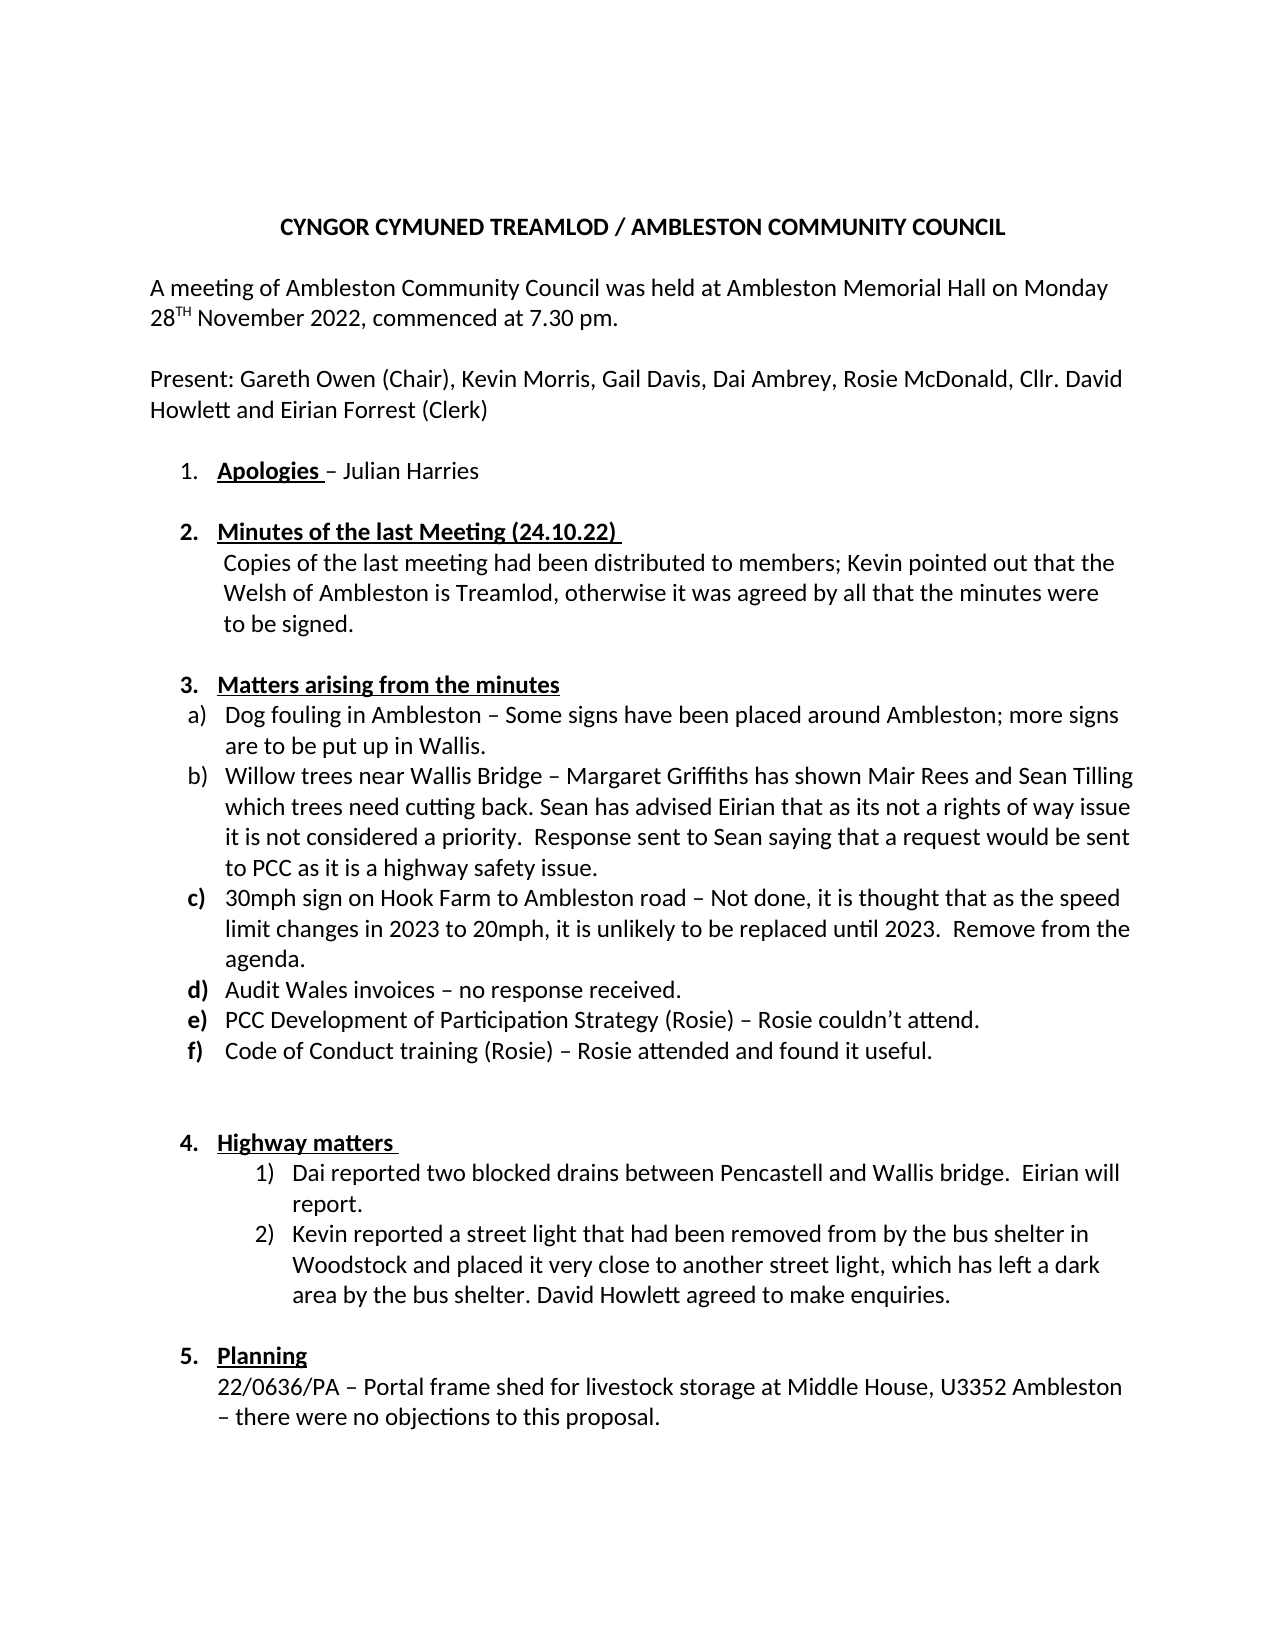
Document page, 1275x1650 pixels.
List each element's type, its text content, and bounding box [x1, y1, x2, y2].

text Copies of the last meeting had been distributed to members; Kevin pointed out that the [150, 547, 1144, 577]
text Welsh of Ambleston is Treamlod, otherwise it was agreed by all that the minutes were [150, 577, 1144, 608]
text CYNGOR CYMUNED TREAMLOD / AMBLESTON COMMUNITY COUNCIL [150, 211, 1125, 242]
text A meeting of Ambleston Community Council was held at Ambleston Memorial Hall on Monday 28TH November 2022, commenced at 7.30 pm. [150, 272, 1125, 333]
list Willow trees near Wallis Bridge – Margaret Griffiths has shown Mair Rees and Sean Tilling which trees need cutting back. Sean has advised Eirian that as its not a rights of way issue it is not considered a priority. Response sent to Sean saying that a request would be sent to PCC as it is a highway safety issue. [187, 760, 1144, 882]
text to be signed. [150, 608, 1144, 638]
list Minutes of the last Meeting (24.10.22) [179, 516, 1144, 547]
list Highway matters [179, 1127, 1125, 1157]
list PCC Development of Participation Strategy (Rosie) – Rosie couldn’t attend. [187, 1004, 1144, 1035]
list Matters arising from the minutes [179, 669, 1144, 699]
list Dog fouling in Ambleston – Some signs have been placed around Ambleston; more signs are to be put up in Wallis. [187, 699, 1144, 760]
list 30mph sign on Hook Farm to Ambleston road – Not done, it is thought that as the speed limit changes in 2023 to 20mph, it is unlikely to be replaced until 2023. Remove from the agenda. [187, 882, 1144, 974]
list 22/0636/PA – Portal frame shed for livestock storage at Middle House, U3352 Ambleston – there were no objections to this proposal. [217, 1371, 1125, 1432]
list Dai reported two blocked drains between Pencastell and Wallis bridge. Eirian will report. [254, 1157, 1125, 1218]
list Code of Conduct training (Rosie) – Rosie attended and found it useful. [187, 1035, 1144, 1066]
list Kevin reported a street light that had been removed from by the bus shelter in Woodstock and placed it very close to another street light, which has left a dark area by the bus shelter. David Howlett agreed to make enquiries. [254, 1218, 1125, 1310]
text Present: Gareth Owen (Chair), Kevin Morris, Gail Davis, Dai Ambrey, Rosie McDonald, Cllr. David Howlett and Eirian Forrest (Clerk) [150, 364, 1144, 425]
list Apologies – Julian Harries [179, 455, 1144, 486]
list Planning [179, 1340, 1125, 1371]
list Audit Wales invoices – no response received. [187, 974, 1144, 1004]
